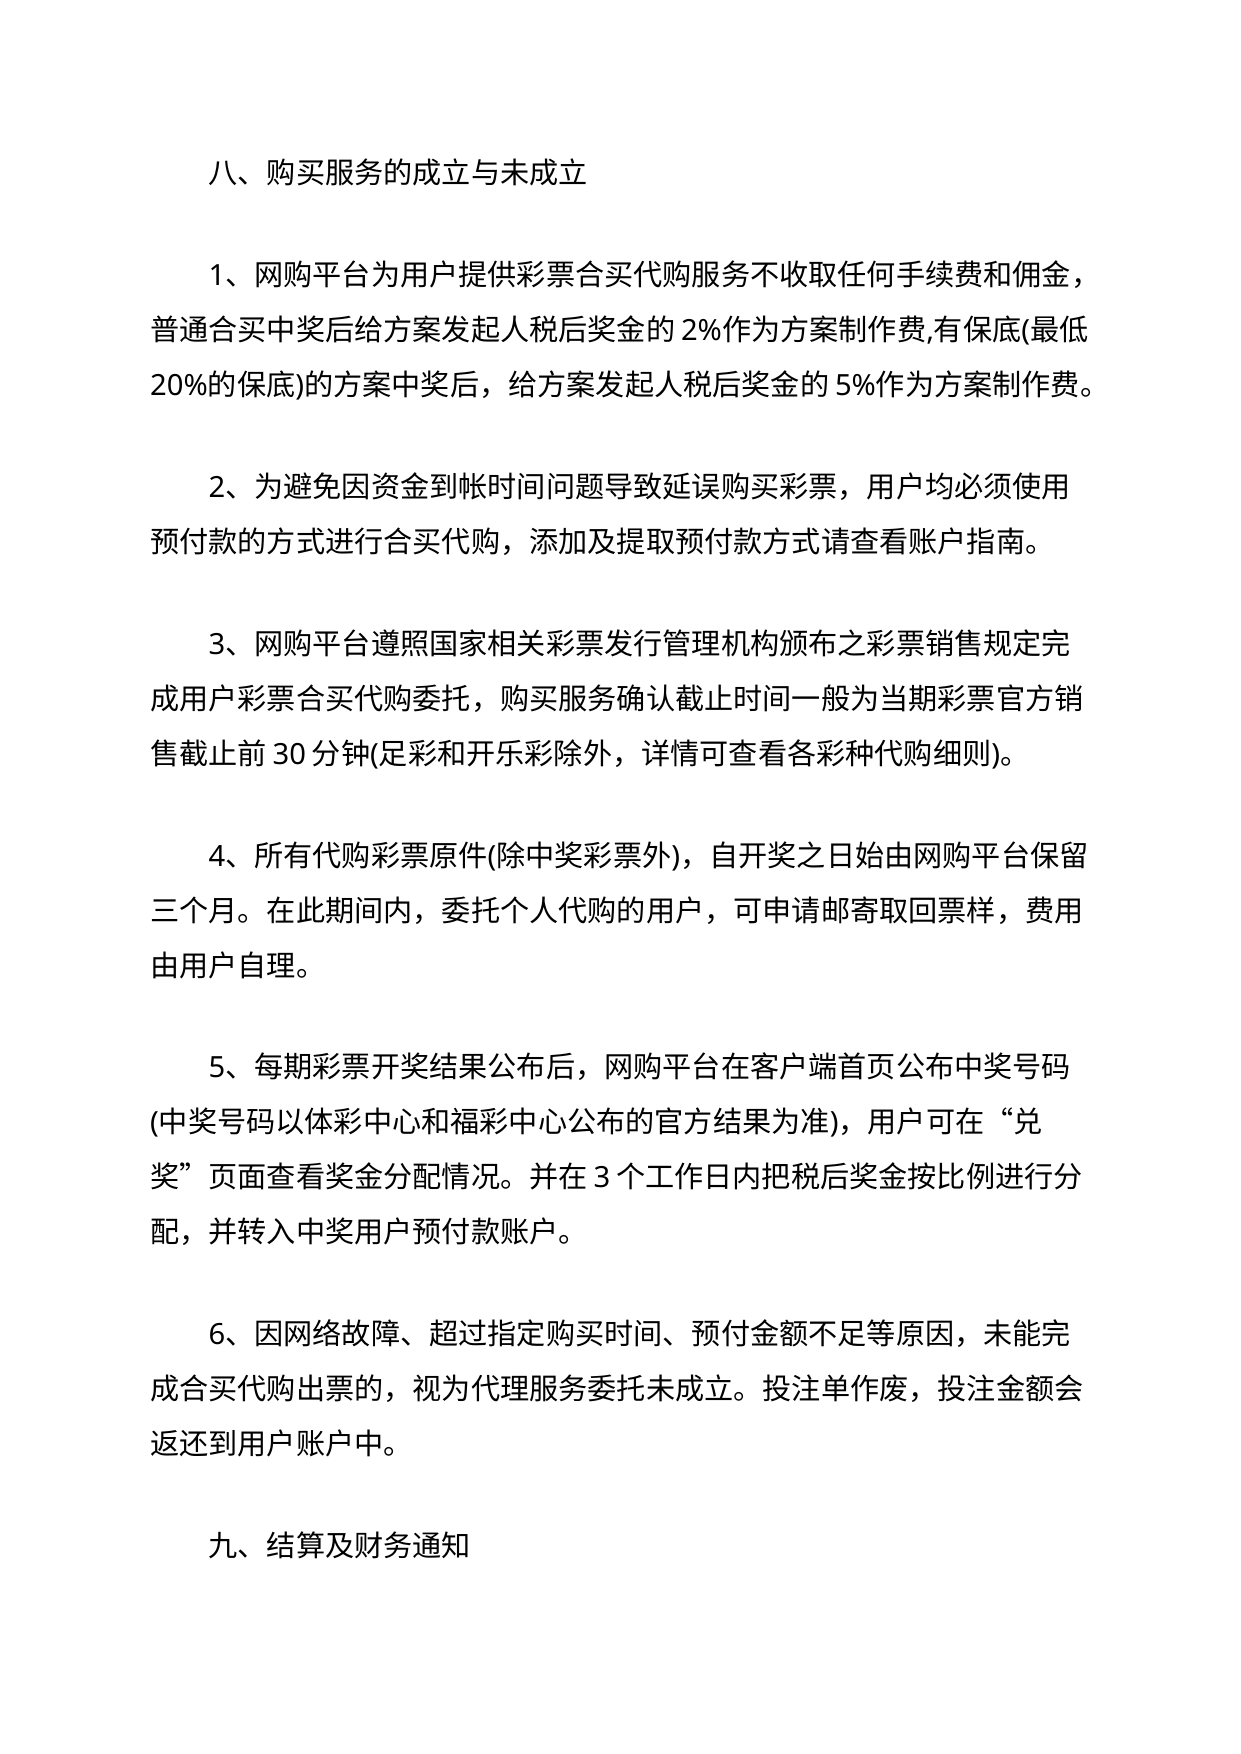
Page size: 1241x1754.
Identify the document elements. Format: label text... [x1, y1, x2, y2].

text 八、购买服务的成立与未成立 [150, 150, 1090, 192]
text 6、因网络故障、超过指定购买时间、预付金额不足等原因，未能完成合买代购出票的，视为代理服务委托未成立。投注单作废，投注金额会返还到用户账户中。 [150, 1311, 1090, 1463]
text 5、每期彩票开奖结果公布后，网购平台在客户端首页公布中奖号码(中奖号码以体彩中心和福彩中心公布的官方结果为准)，用户可在“兑奖”页面查看奖金分配情况。并在3个工作日内把税后奖金按比例进行分配，并转入中奖用户预付款账户。 [150, 1044, 1090, 1251]
text 1、网购平台为用户提供彩票合买代购服务不收取任何手续费和佣金，普通合买中奖后给方案发起人税后奖金的2%作为方案制作费,有保底(最低20%的保底)的方案中奖后，给方案发起人税后奖金的5%作为方案制作费。 [150, 252, 1090, 404]
text 4、所有代购彩票原件(除中奖彩票外)，自开奖之日始由网购平台保留三个月。在此期间内，委托个人代购的用户，可申请邮寄取回票样，费用由用户自理。 [150, 832, 1090, 984]
text 九、结算及财务通知 [150, 1522, 1090, 1565]
text 2、为避免因资金到帐时间问题导致延误购买彩票，用户均必须使用预付款的方式进行合买代购，添加及提取预付款方式请查看账户指南。 [150, 464, 1090, 561]
text 3、网购平台遵照国家相关彩票发行管理机构颁布之彩票销售规定完成用户彩票合买代购委托，购买服务确认截止时间一般为当期彩票官方销售截止前30分钟(足彩和开乐彩除外，详情可查看各彩种代购细则)。 [150, 621, 1090, 773]
